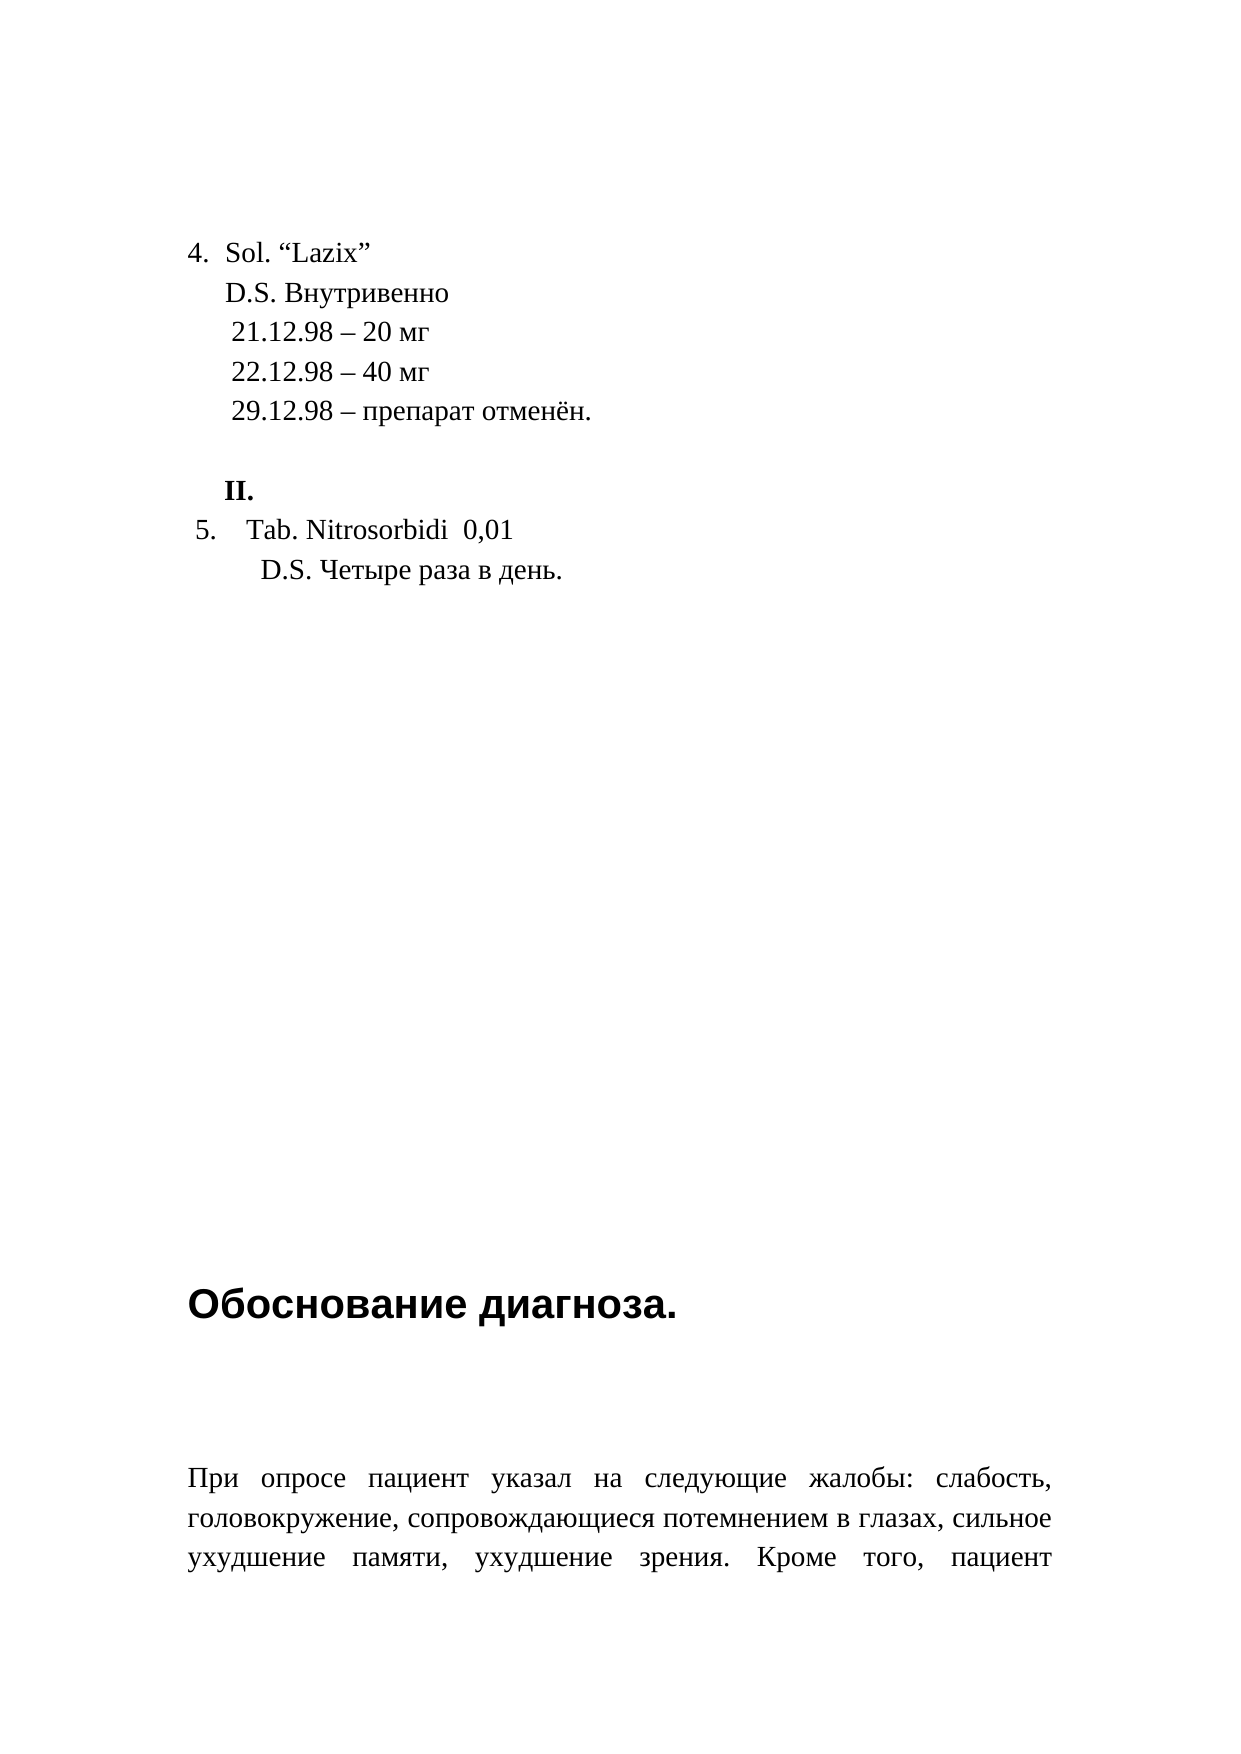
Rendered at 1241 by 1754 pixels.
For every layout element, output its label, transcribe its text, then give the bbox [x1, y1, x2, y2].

text Обоснование диагноза. [187, 1279, 1053, 1327]
text II. [187, 467, 1053, 506]
list Sol. “Lazix” [187, 229, 1053, 269]
text D.S. Внутривенно [225, 269, 1053, 308]
text D.S. Четыре раза в день. [187, 546, 1053, 585]
text 21.12.98 – 20 мг [187, 308, 1053, 348]
text 22.12.98 – 40 мг [187, 348, 1053, 387]
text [187, 1454, 1053, 1573]
text 29.12.98 – препарат отменён. [187, 387, 1053, 427]
text 5. Tab. Nitrosorbidi 0,01 [187, 506, 1053, 546]
